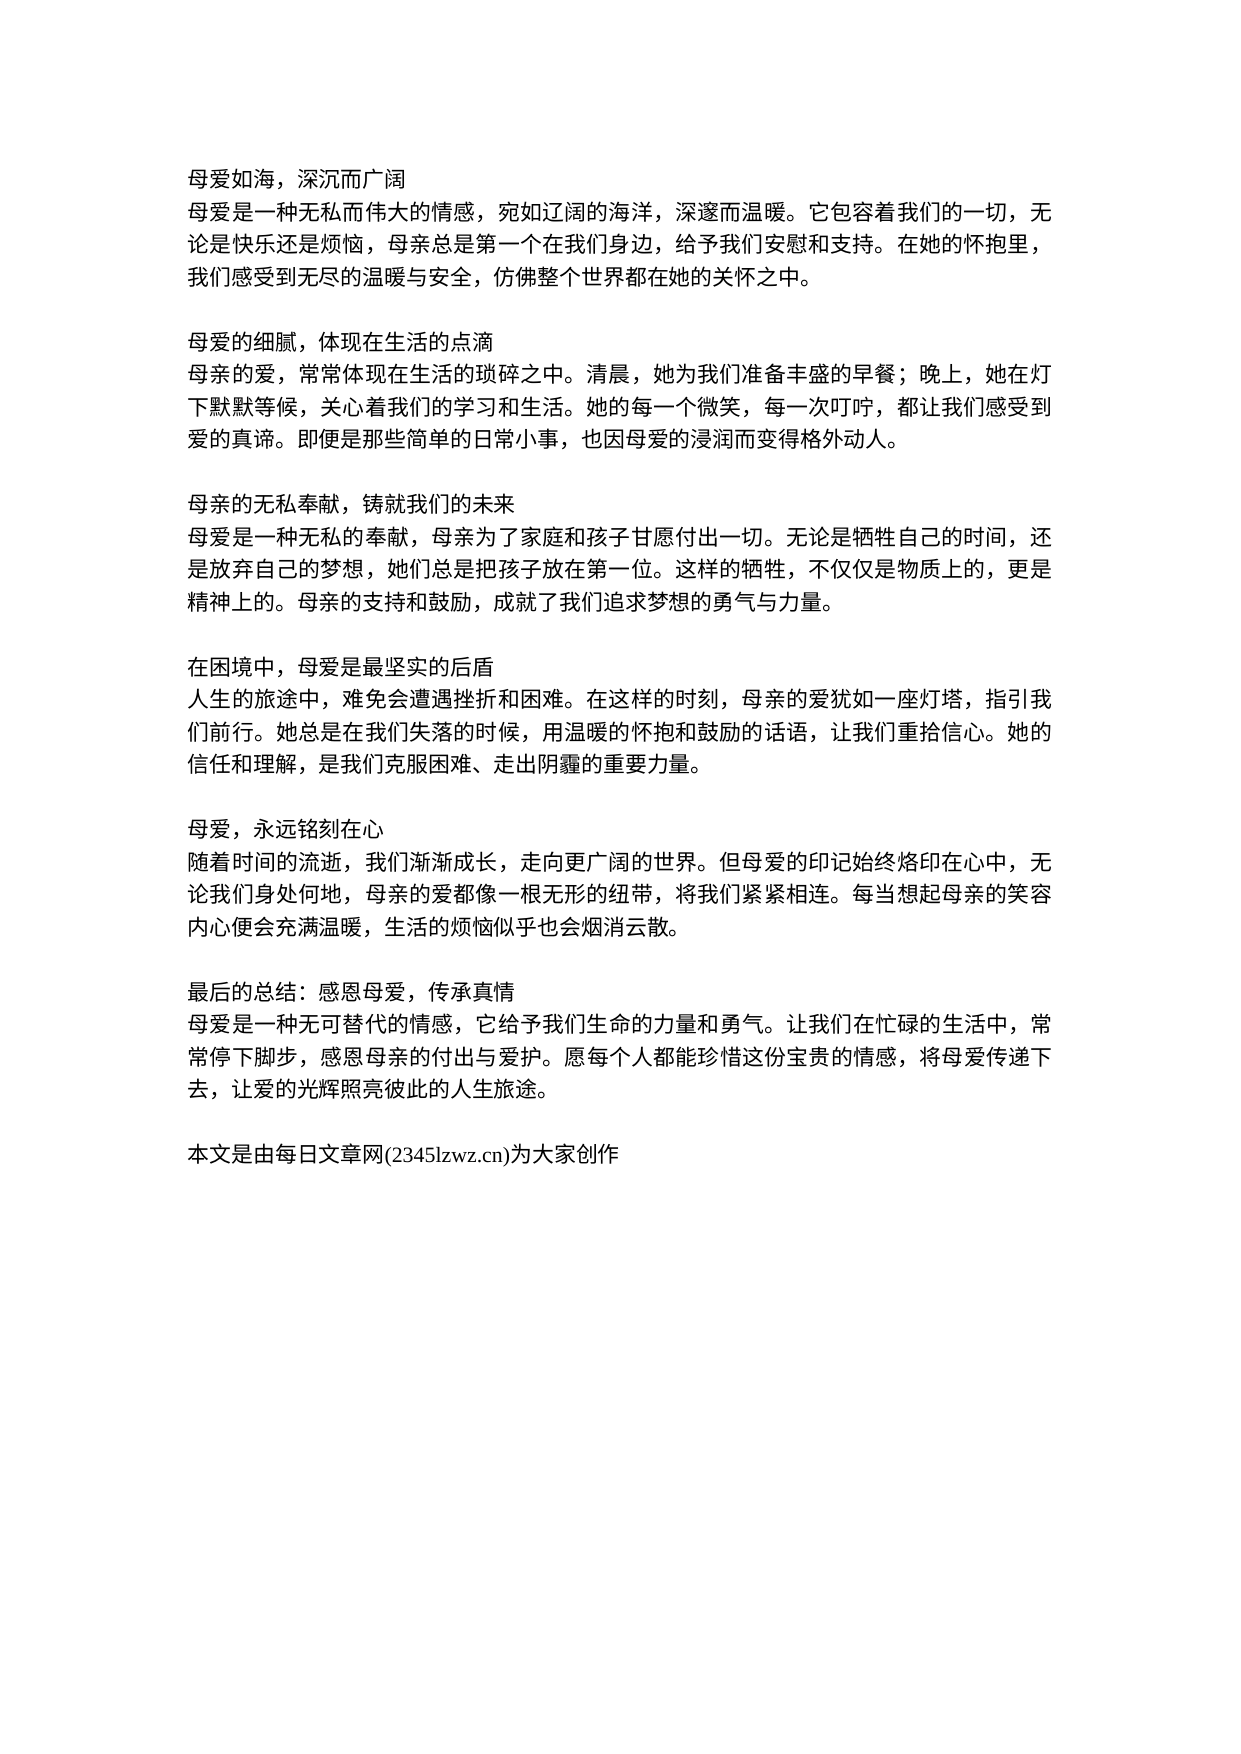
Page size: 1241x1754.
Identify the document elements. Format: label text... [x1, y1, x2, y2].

text 本文是由每日文章网(2345lzwz.cn)为大家创作 [187, 1137, 1053, 1169]
text 最后的总结：感恩母爱，传承真情 [187, 974, 1053, 1007]
text 母亲的爱，常常体现在生活的琐碎之中。清晨，她为我们准备丰盛的早餐；晚上，她在灯下默默等候，关心着我们的学习和生活。她的每一个微笑，每一次叮咛，都让我们感受到爱的真谛。即便是那些简单的日常小事，也因母爱的浸润而变得格外动人。 [187, 357, 1053, 454]
text 母爱是一种无私的奉献，母亲为了家庭和孩子甘愿付出一切。无论是牺牲自己的时间，还是放弃自己的梦想，她们总是把孩子放在第一位。这样的牺牲，不仅仅是物质上的，更是精神上的。母亲的支持和鼓励，成就了我们追求梦想的勇气与力量。 [187, 519, 1053, 617]
text 在困境中，母爱是最坚实的后盾 [187, 649, 1053, 682]
text 母爱，永远铭刻在心 [187, 812, 1053, 844]
text 母爱的细腻，体现在生活的点滴 [187, 324, 1053, 357]
text 母爱是一种无私而伟大的情感，宛如辽阔的海洋，深邃而温暖。它包容着我们的一切，无论是快乐还是烦恼，母亲总是第一个在我们身边，给予我们安慰和支持。在她的怀抱里，我们感受到无尽的温暖与安全，仿佛整个世界都在她的关怀之中。 [187, 194, 1053, 292]
text 随着时间的流逝，我们渐渐成长，走向更广阔的世界。但母爱的印记始终烙印在心中，无论我们身处何地，母亲的爱都像一根无形的纽带，将我们紧紧相连。每当想起母亲的笑容，内心便会充满温暖，生活的烦恼似乎也会烟消云散。 [187, 844, 1053, 942]
text 母爱是一种无可替代的情感，它给予我们生命的力量和勇气。让我们在忙碌的生活中，常常停下脚步，感恩母亲的付出与爱护。愿每个人都能珍惜这份宝贵的情感，将母爱传递下去，让爱的光辉照亮彼此的人生旅途。 [187, 1007, 1053, 1104]
text 人生的旅途中，难免会遭遇挫折和困难。在这样的时刻，母亲的爱犹如一座灯塔，指引我们前行。她总是在我们失落的时候，用温暖的怀抱和鼓励的话语，让我们重拾信心。她的信任和理解，是我们克服困难、走出阴霾的重要力量。 [187, 682, 1053, 779]
text 母爱如海，深沉而广阔 [187, 162, 1053, 194]
text 母亲的无私奉献，铸就我们的未来 [187, 487, 1053, 519]
